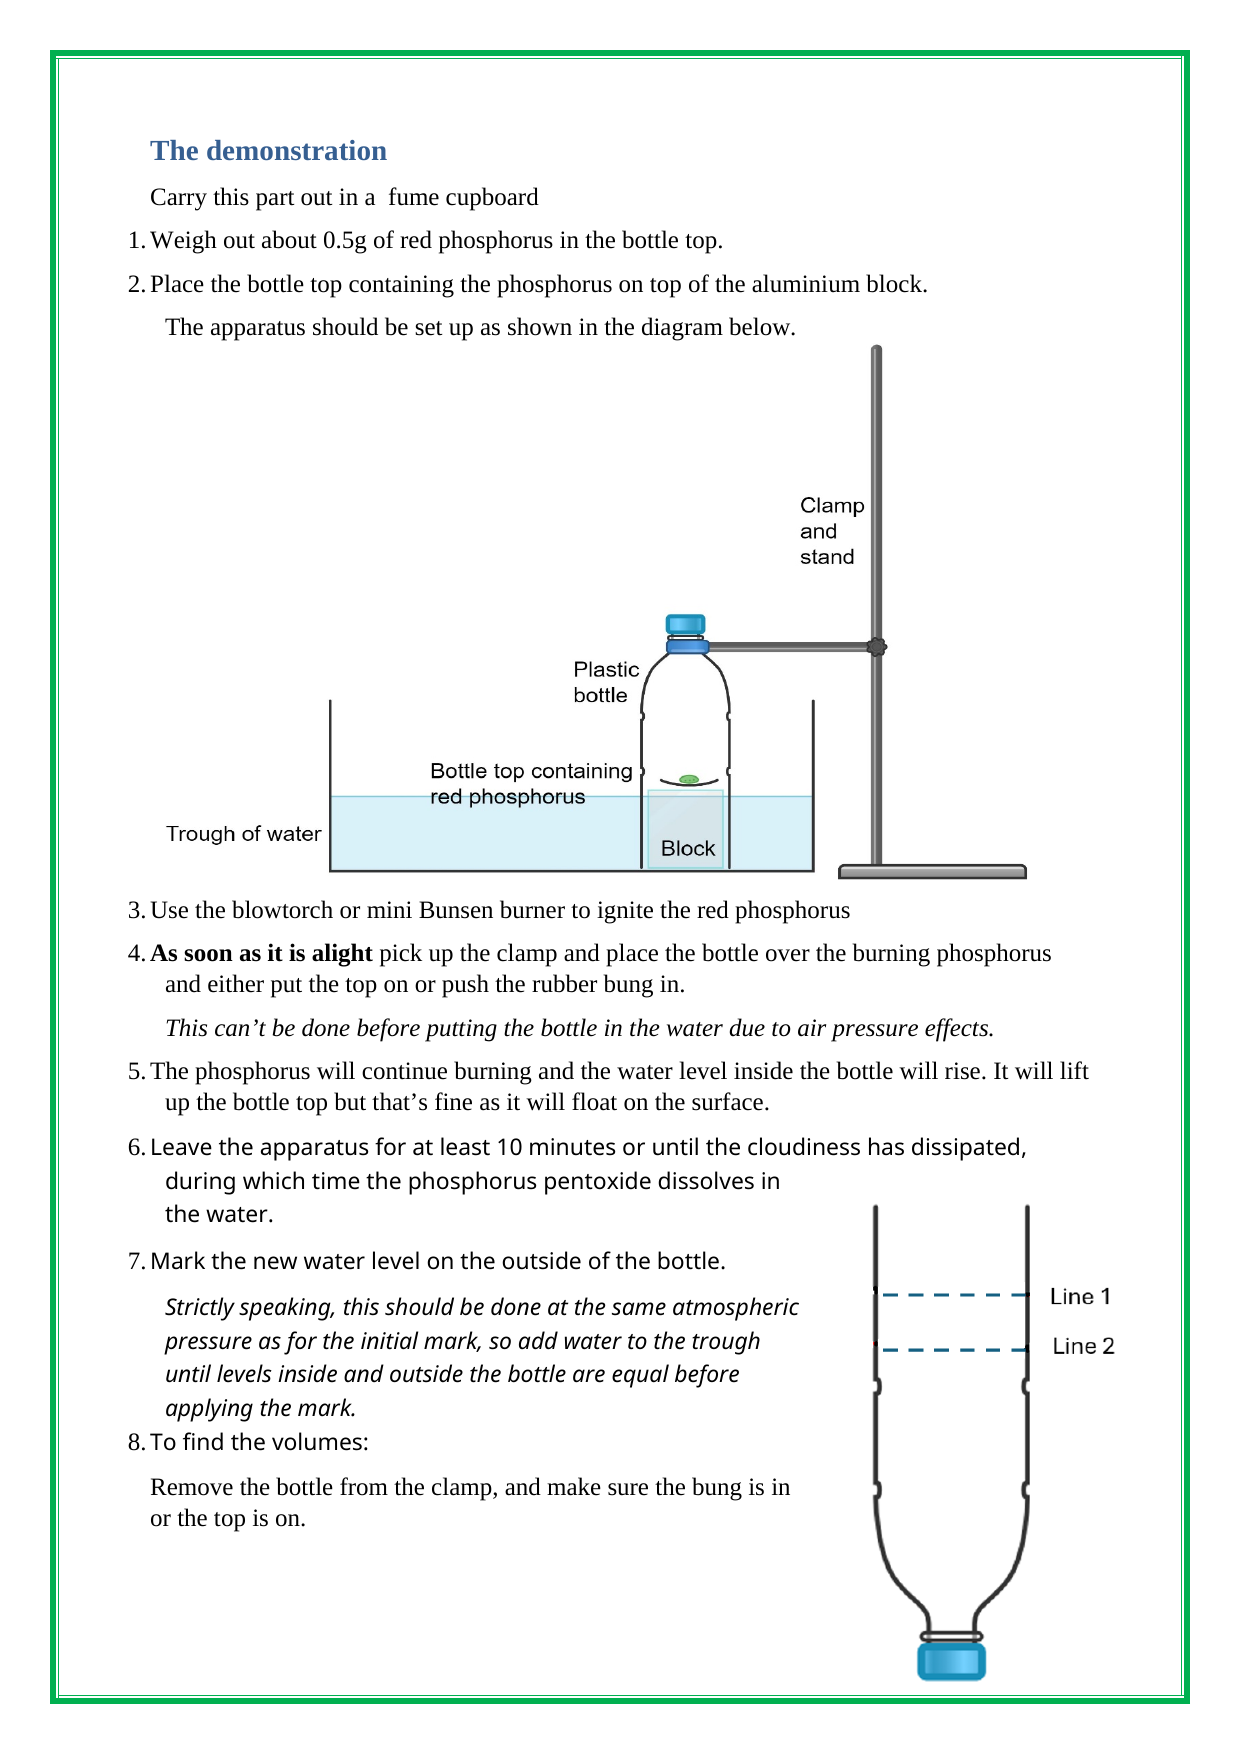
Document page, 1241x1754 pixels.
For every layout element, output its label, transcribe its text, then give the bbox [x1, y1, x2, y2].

list Use the blowtorch or mini Bunsen burner to ignite the red phosphorus [128, 895, 1090, 923]
text Remove the bottle from the clamp, and make sure the bung is in or the top is on. [150, 1472, 825, 1532]
list Place the bottle top containing the phosphorus on top of the aluminium block. [128, 269, 1090, 297]
picture [164, 343, 1028, 880]
list Strictly speaking, this should be done at the same atmospheric pressure as for the initial mark, so add water to the trough until levels inside and outside the bottle are equal before applying the mark. [165, 1291, 825, 1423]
list Weigh out about 0.5g of red phosphorus in the bottle top. [128, 225, 1090, 254]
subtitle The demonstration [150, 133, 1090, 166]
list The phosphorus will continue burning and the water level inside the bottle will rise. It will lift up the bottle top but that’s fine as it will float on the surface. [128, 1056, 1090, 1116]
list Leave the apparatus for at least 10 minutes or until the cloudiness has dissipated, during which time the phosphorus pentoxide dissolves in the water. [128, 1131, 1090, 1230]
list Mark the new water level on the outside of the bottle. [128, 1245, 825, 1276]
picture [825, 1190, 1130, 1691]
list As soon as it is alight pick up the clamp and place the bottle over the burning phosphorus and either put the top on or push the rubber bung in. [128, 938, 1090, 998]
list This can’t be done before putting the bottle in the water due to air pressure effects. [165, 1013, 1090, 1042]
list To find the volumes: [128, 1426, 825, 1457]
text Carry this part out in a fume cupboard [150, 182, 1090, 210]
